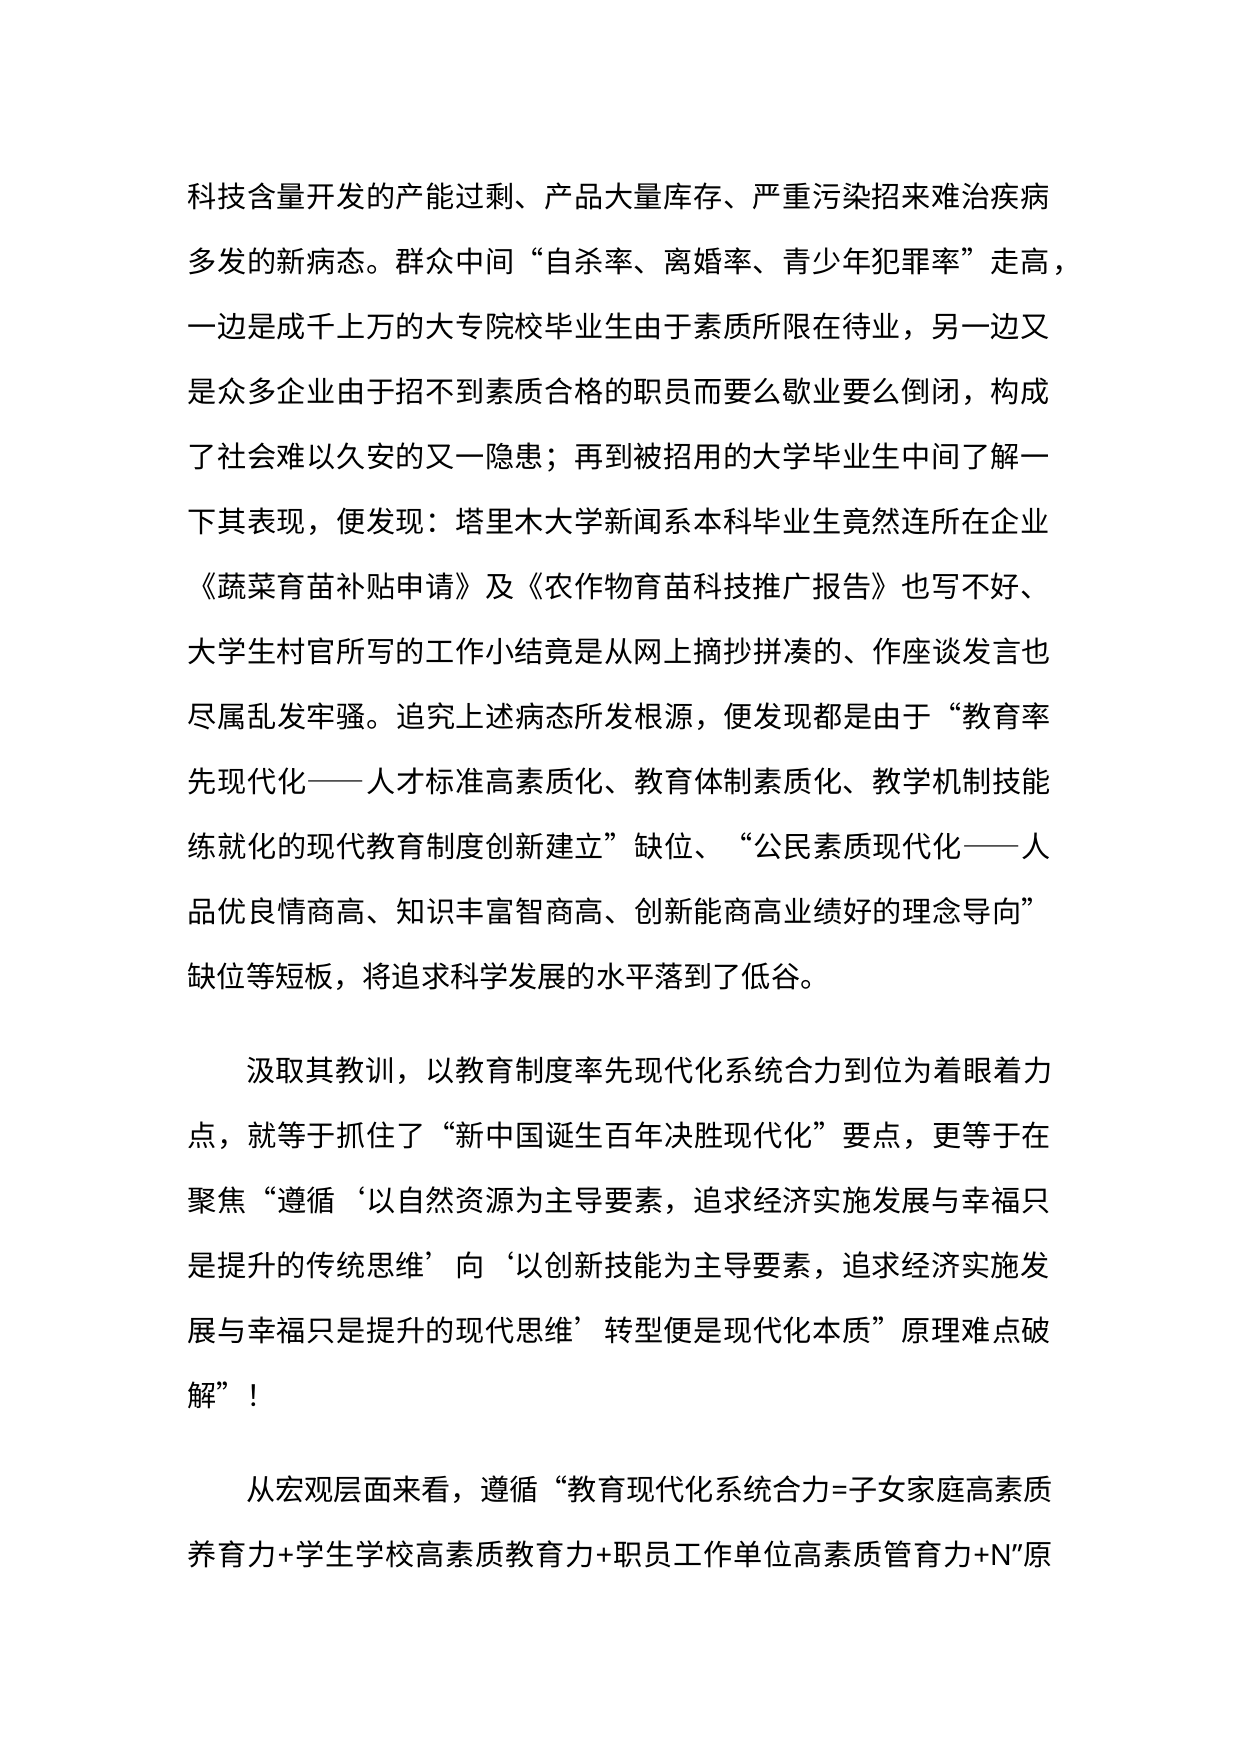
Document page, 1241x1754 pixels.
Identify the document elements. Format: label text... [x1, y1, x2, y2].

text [187, 1455, 1053, 1585]
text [187, 162, 1053, 1007]
text 汲取其教训，以教育制度率先现代化系统合力到位为着眼着力点，就等于抓住了“新中国诞生百年决胜现代化”要点，更等于在聚焦“遵循‘以自然资源为主导要素，追求经济实施发展与幸福只是提升的传统思维’向‘以创新技能为主导要素，追求经济实施发展与幸福只是提升的现代思维’转型便是现代化本质”原理难点破解”！ [187, 1036, 1053, 1426]
